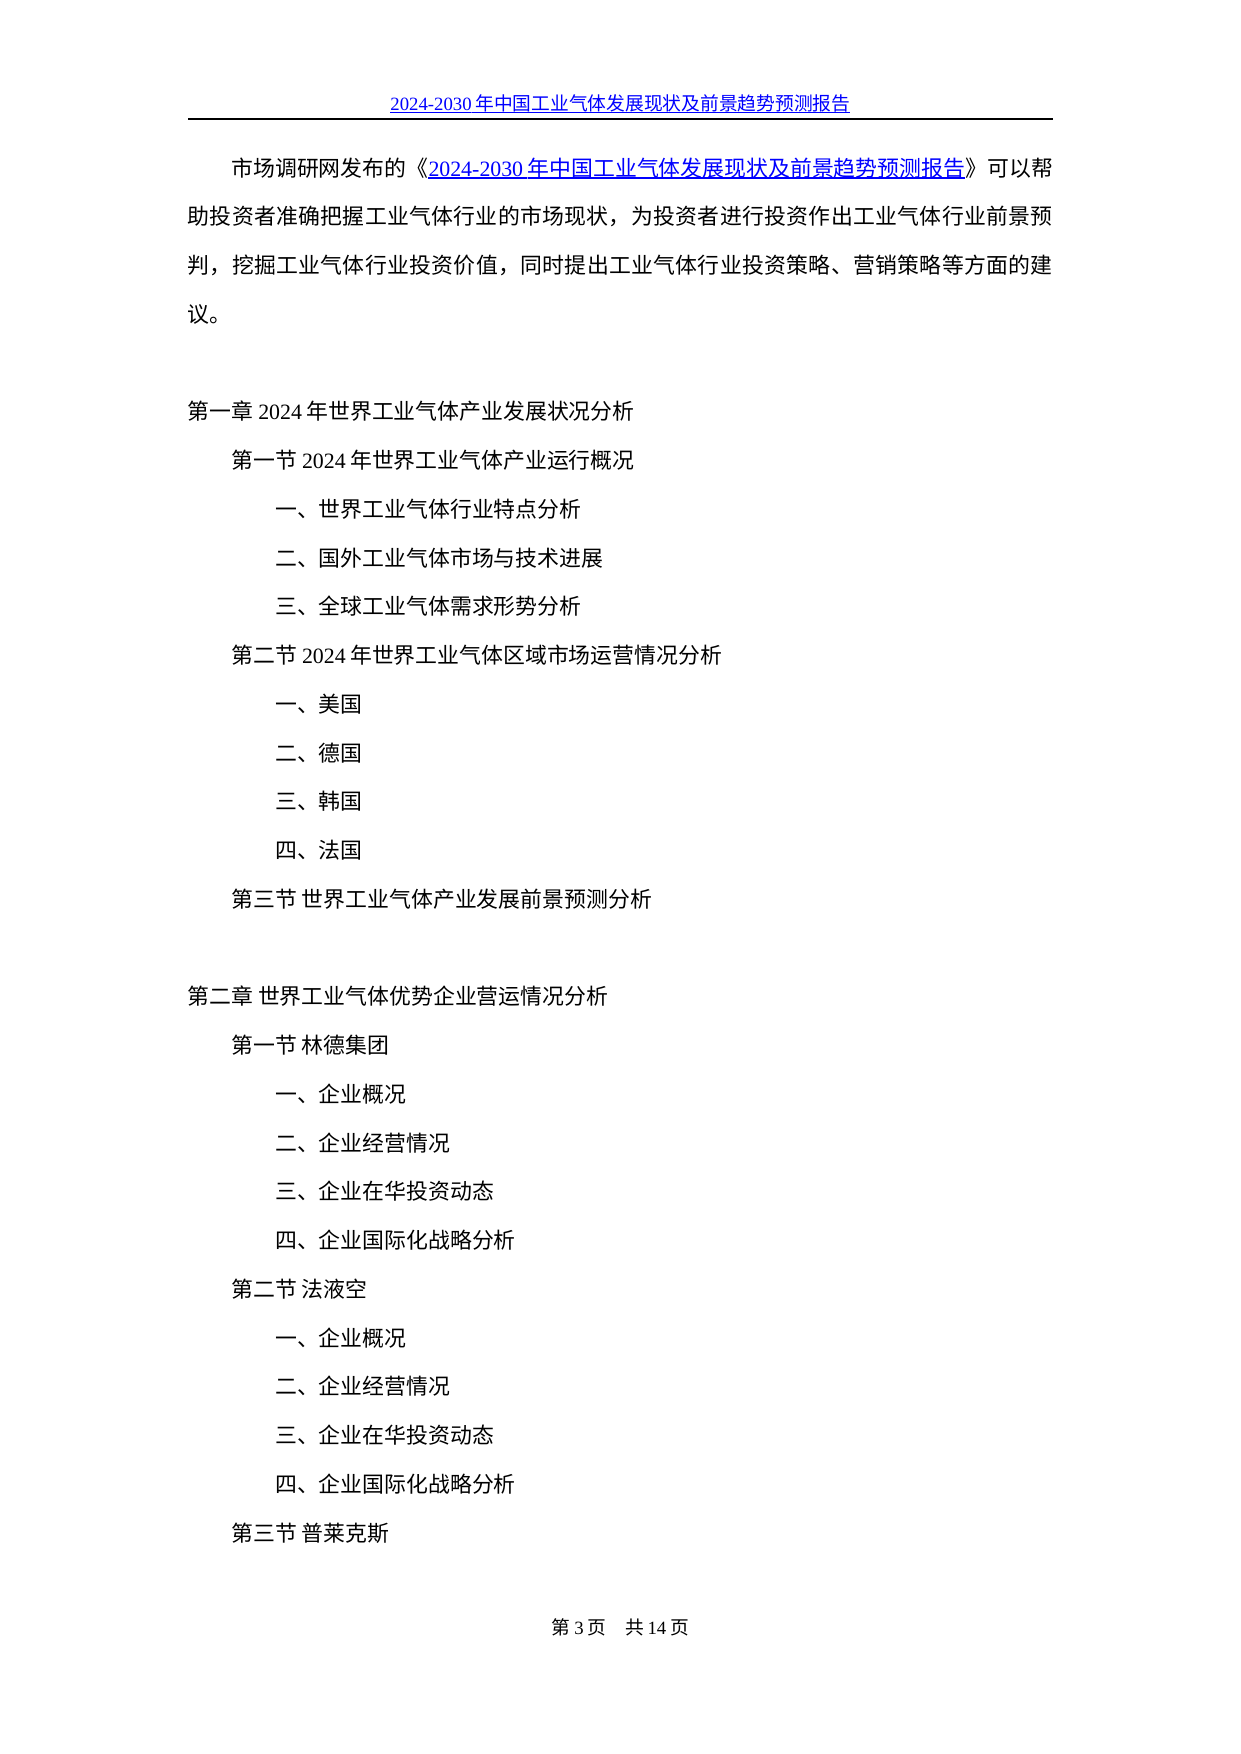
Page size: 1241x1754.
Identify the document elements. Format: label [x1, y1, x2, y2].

text [187, 150, 1053, 1548]
